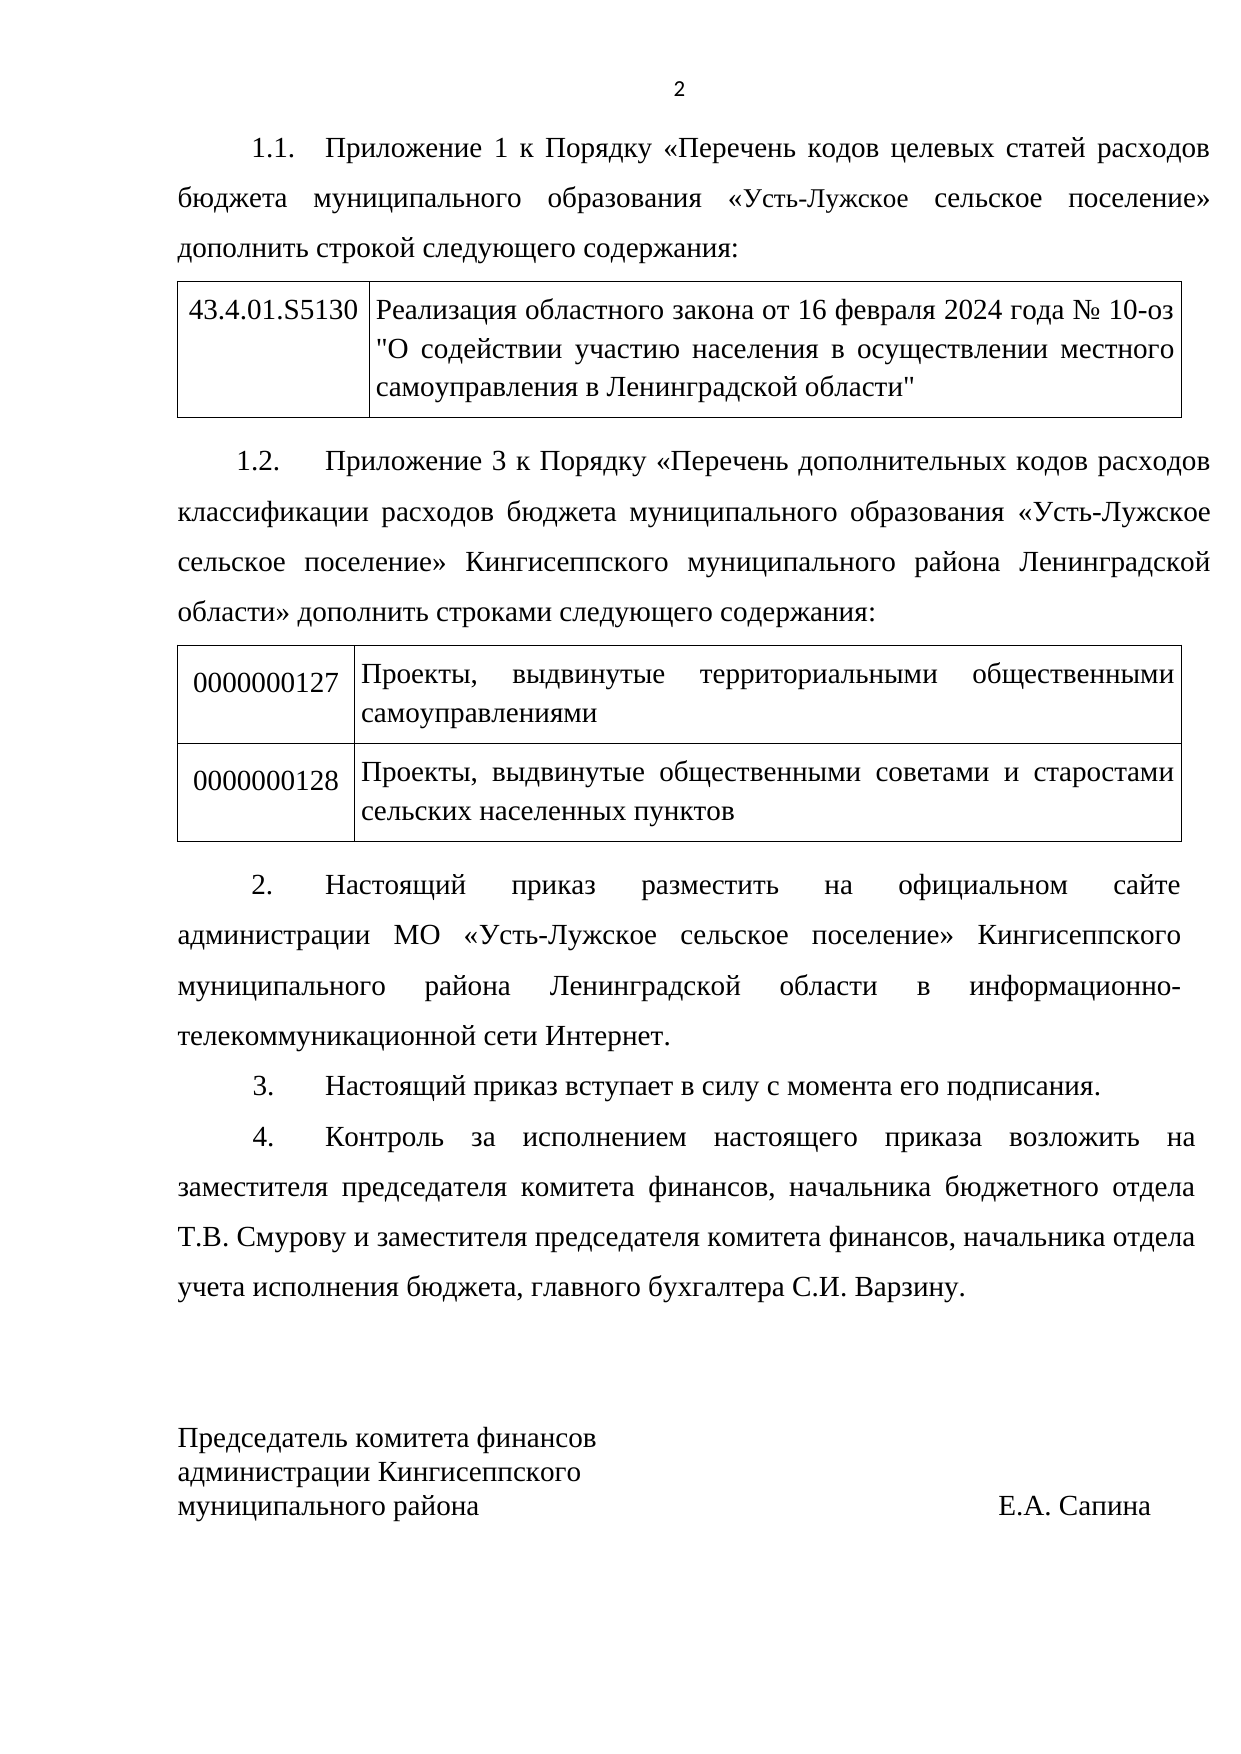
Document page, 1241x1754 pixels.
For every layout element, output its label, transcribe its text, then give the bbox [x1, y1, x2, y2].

table_header Проекты, выдвинутые территориальными общественными самоуправлениями [355, 646, 1181, 743]
text администрации Кингисеппского [177, 1454, 1181, 1488]
table_header Реализация областного закона от 16 февраля 2024 года № 10-оз "О содействии участию населения в осуществлении местного самоуправления в Ленинградской области" [370, 282, 1181, 417]
text 3. Настоящий приказ вступает в силу с момента его подписания. [177, 1068, 1181, 1102]
list Приложение 1 к Порядку «Перечень кодов целевых статей расходов бюджета муниципального образования «Усть-Лужское сельское поселение» дополнить строкой следующего содержания: [177, 130, 1211, 264]
table_cell 0000000128 [178, 744, 354, 841]
text Председатель комитета финансов [177, 1421, 1181, 1454]
table_cell Проекты, выдвинутые общественными советами и старостами сельских населенных пунктов [355, 744, 1181, 841]
text муниципального района Е.А. Сапина [177, 1488, 1181, 1521]
text 4. Контроль за исполнением настоящего приказа возложить на заместителя председателя комитета финансов, начальника бюджетного отдела Т.В. Смурову и заместителя председателя комитета финансов, начальника отдела учета исполнения бюджета, главного бухгалтера С.И. Варзину. [177, 1119, 1196, 1303]
table_header 0000000127 [178, 646, 354, 743]
table_header 43.4.01.S5130 [178, 282, 369, 417]
text 1.2. Приложение 3 к Порядку «Перечень дополнительных кодов расходов классификации расходов бюджета муниципального образования «Усть-Лужское сельское поселение» Кингисеппского муниципального района Ленинградской области» дополнить строками следующего содержания: [177, 443, 1211, 628]
text 2. Настоящий приказ разместить на официальном сайте администрации МО «Усть-Лужское сельское поселение» Кингисеппского муниципального района Ленинградской области в информационно-телекоммуникационной сети Интернет. [177, 867, 1181, 1052]
